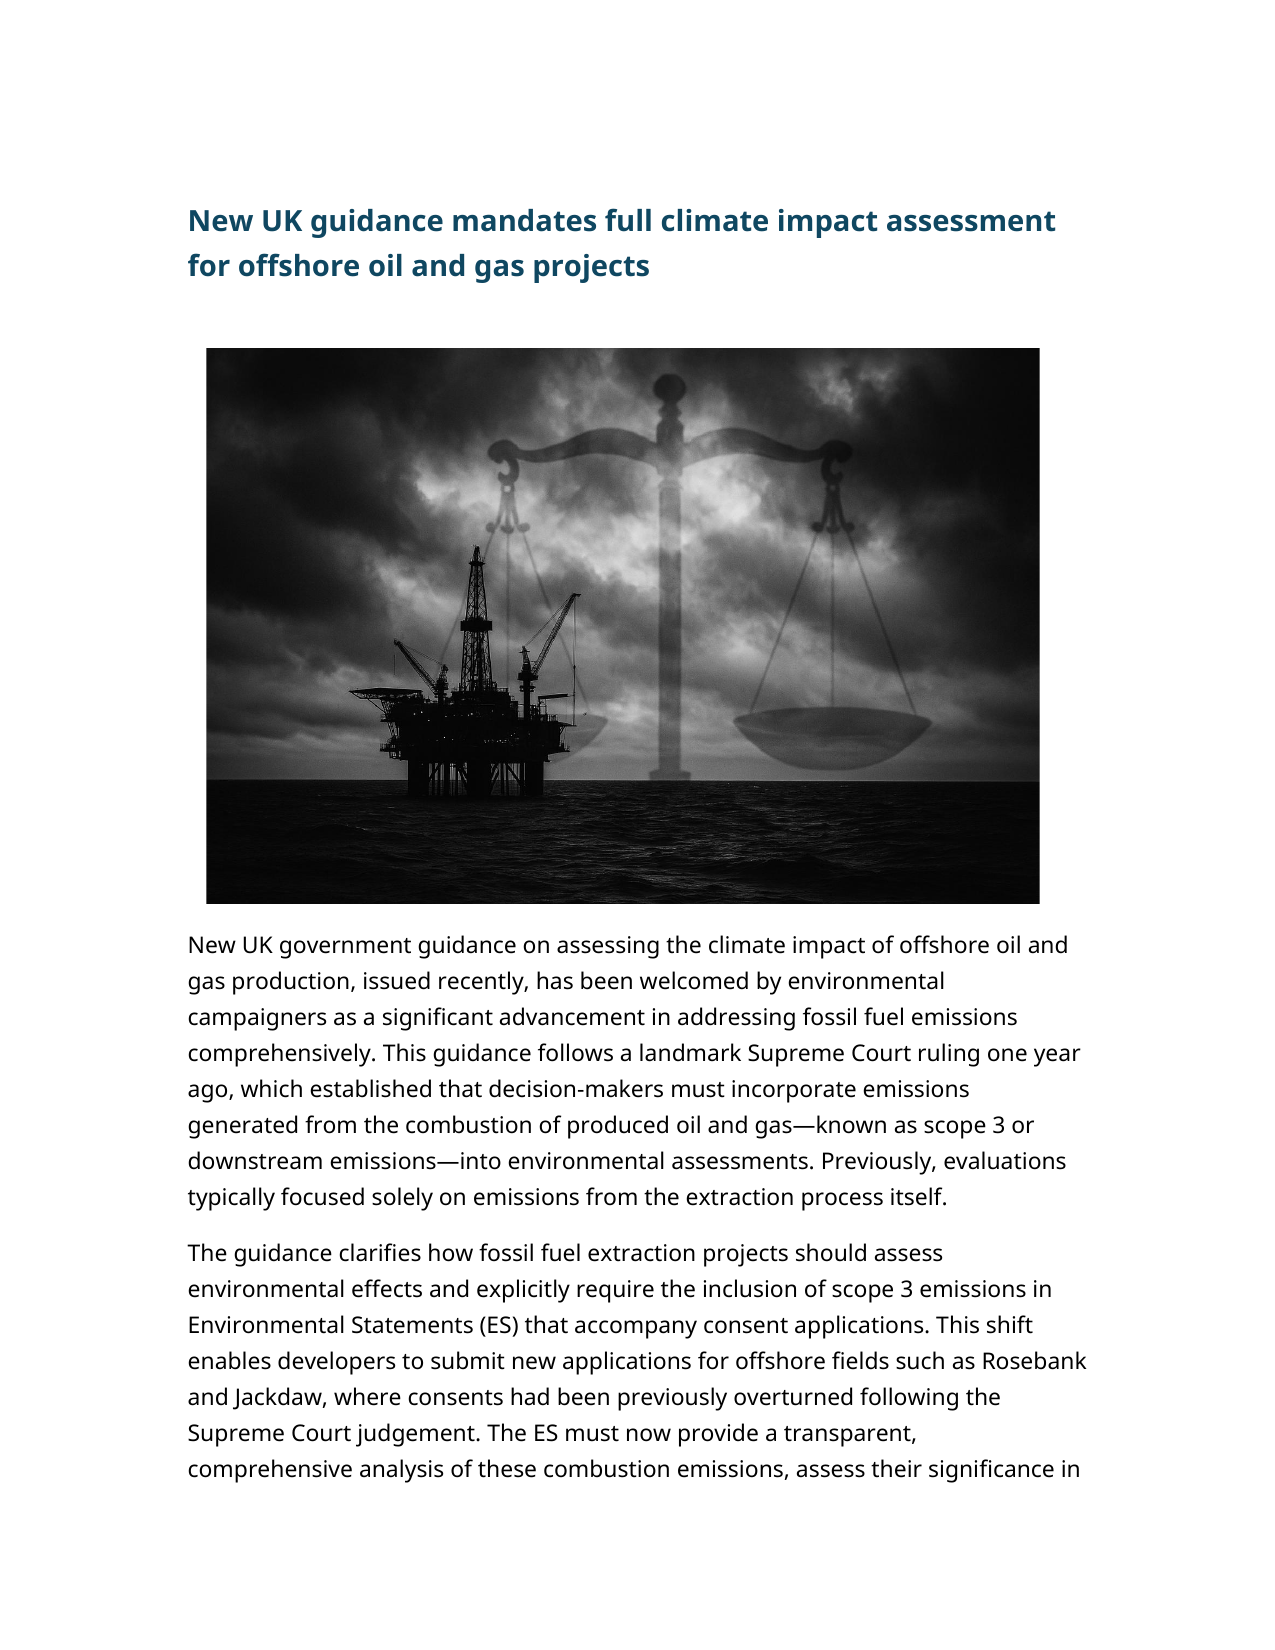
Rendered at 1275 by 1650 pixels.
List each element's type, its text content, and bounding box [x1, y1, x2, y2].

text New UK government guidance on assessing the climate impact of offshore oil and gas production, issued recently, has been welcomed by environmental campaigners as a significant advancement in addressing fossil fuel emissions comprehensively. This guidance follows a landmark Supreme Court ruling one year ago, which established that decision-makers must incorporate emissions generated from the combustion of produced oil and gas—known as scope 3 or downstream emissions—into environmental assessments. Previously, evaluations typically focused solely on emissions from the extraction process itself. [187, 929, 1087, 1212]
picture [206, 348, 1040, 904]
subtitle New UK guidance mandates full climate impact assessment for offshore oil and gas projects [187, 200, 1087, 285]
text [187, 1237, 1087, 1484]
